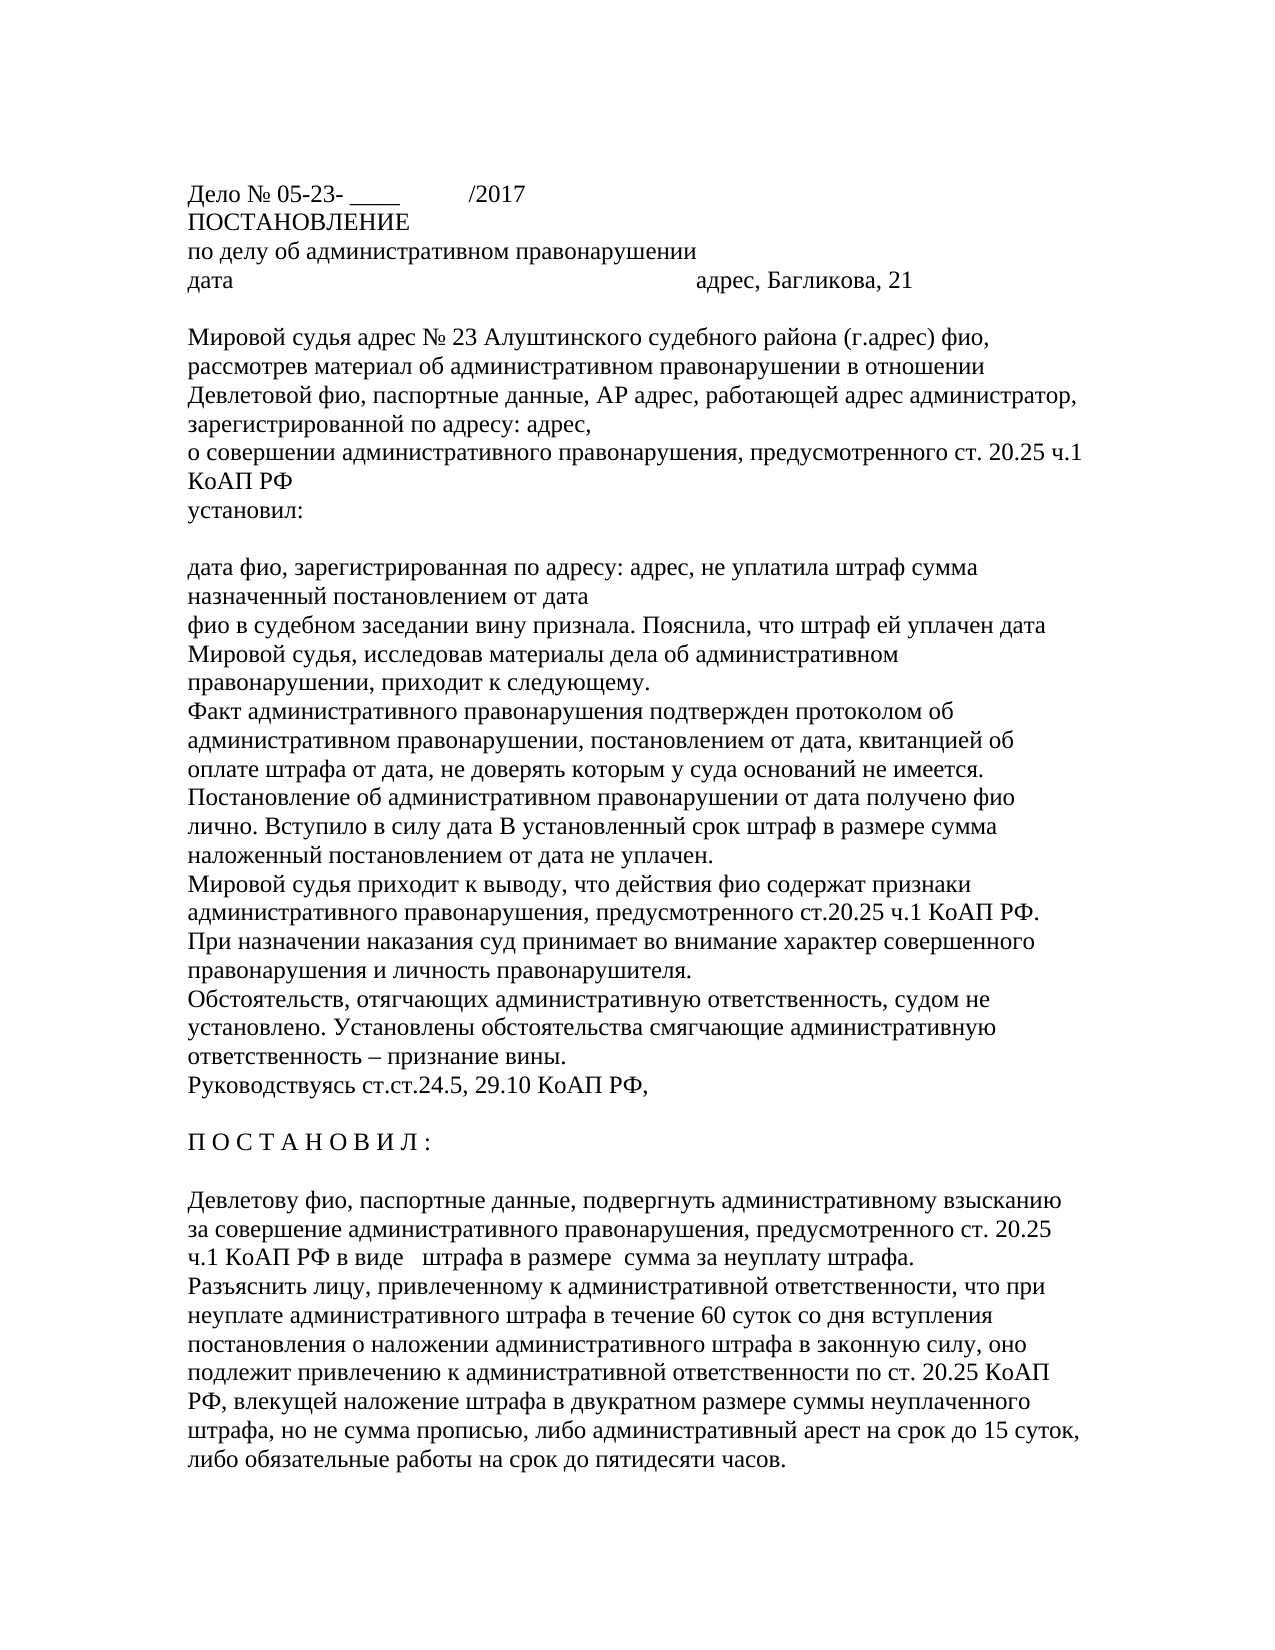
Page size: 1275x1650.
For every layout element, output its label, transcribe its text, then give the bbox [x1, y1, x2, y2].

text Мировой судья, исследовав материалы дела об административном правонарушении, приходит к следующему. [187, 639, 1087, 696]
text Мировой судья приходит к выводу, что действия фио содержат признаки административного правонарушения, предусмотренного ст.20.25 ч.1 КоАП РФ. [187, 869, 1087, 926]
text Постановление об административном правонарушении от дата получено фио лично. Вступило в силу дата В установленный срок штраф в размере сумма наложенный постановлением от дата не уплачен. [187, 782, 1087, 869]
text П О С Т А Н О В И Л : [187, 1127, 1087, 1156]
text Девлетовой фио, паспортные данные, АР адрес, работающей адрес администратор, зарегистрированной по адресу: адрес, [187, 380, 1087, 437]
text Мировой судья адрес № 23 Алуштинского судебного района (г.адрес) фио, рассмотрев материал об административном правонарушении в отношении [187, 322, 1087, 380]
text дата адрес, Багликова, 21 [187, 265, 1087, 294]
text о совершении административного правонарушения, предусмотренного ст. 20.25 ч.1 КоАП РФ [187, 437, 1087, 495]
text установил: [187, 495, 1087, 524]
text Дело № 05-23- ____ /2017 [187, 179, 1087, 207]
text Руководствуясь ст.ст.24.5, 29.10 КоАП РФ, [187, 1070, 1087, 1099]
text Обстоятельств, отягчающих административную ответственность, судом не установлено. Установлены обстоятельства смягчающие административную ответственность – признание вины. [187, 984, 1087, 1070]
text фио в судебном заседании вину признала. Пояснила, что штраф ей уплачен дата [187, 610, 1087, 639]
text Разъяснить лицу, привлеченному к административной ответственности, что при неуплате административного штрафа в течение 60 суток со дня вступления постановления о наложении административного штрафа в законную силу, оно подлежит привлечению к административной ответственности по ст. 20.25 КоАП РФ, влекущей наложение штрафа в двукратном размере суммы неуплаченного штрафа, но не сумма прописью, либо административный арест на срок до 15 суток, либо обязательные работы на срок до пятидесяти часов. [187, 1271, 1087, 1472]
text по делу об административном правонарушении [187, 236, 1087, 265]
text При назначении наказания суд принимает во внимание характер совершенного правонарушения и личность правонарушителя. [187, 926, 1087, 984]
text Факт административного правонарушения подтвержден протоколом об административном правонарушении, постановлением от дата, квитанцией об оплате штрафа от дата, не доверять которым у суда оснований не имеется. [187, 696, 1087, 782]
text Девлетову фио, паспортные данные, подвергнуть административному взысканию за совершение административного правонарушения, предусмотренного ст. 20.25 ч.1 КоАП РФ в виде штрафа в размере сумма за неуплату штрафа. [187, 1185, 1087, 1271]
text дата фио, зарегистрированная по адресу: адрес, не уплатила штраф сумма назначенный постановлением от дата [187, 552, 1087, 610]
text ПОСТАНОВЛЕНИЕ [187, 207, 1087, 236]
